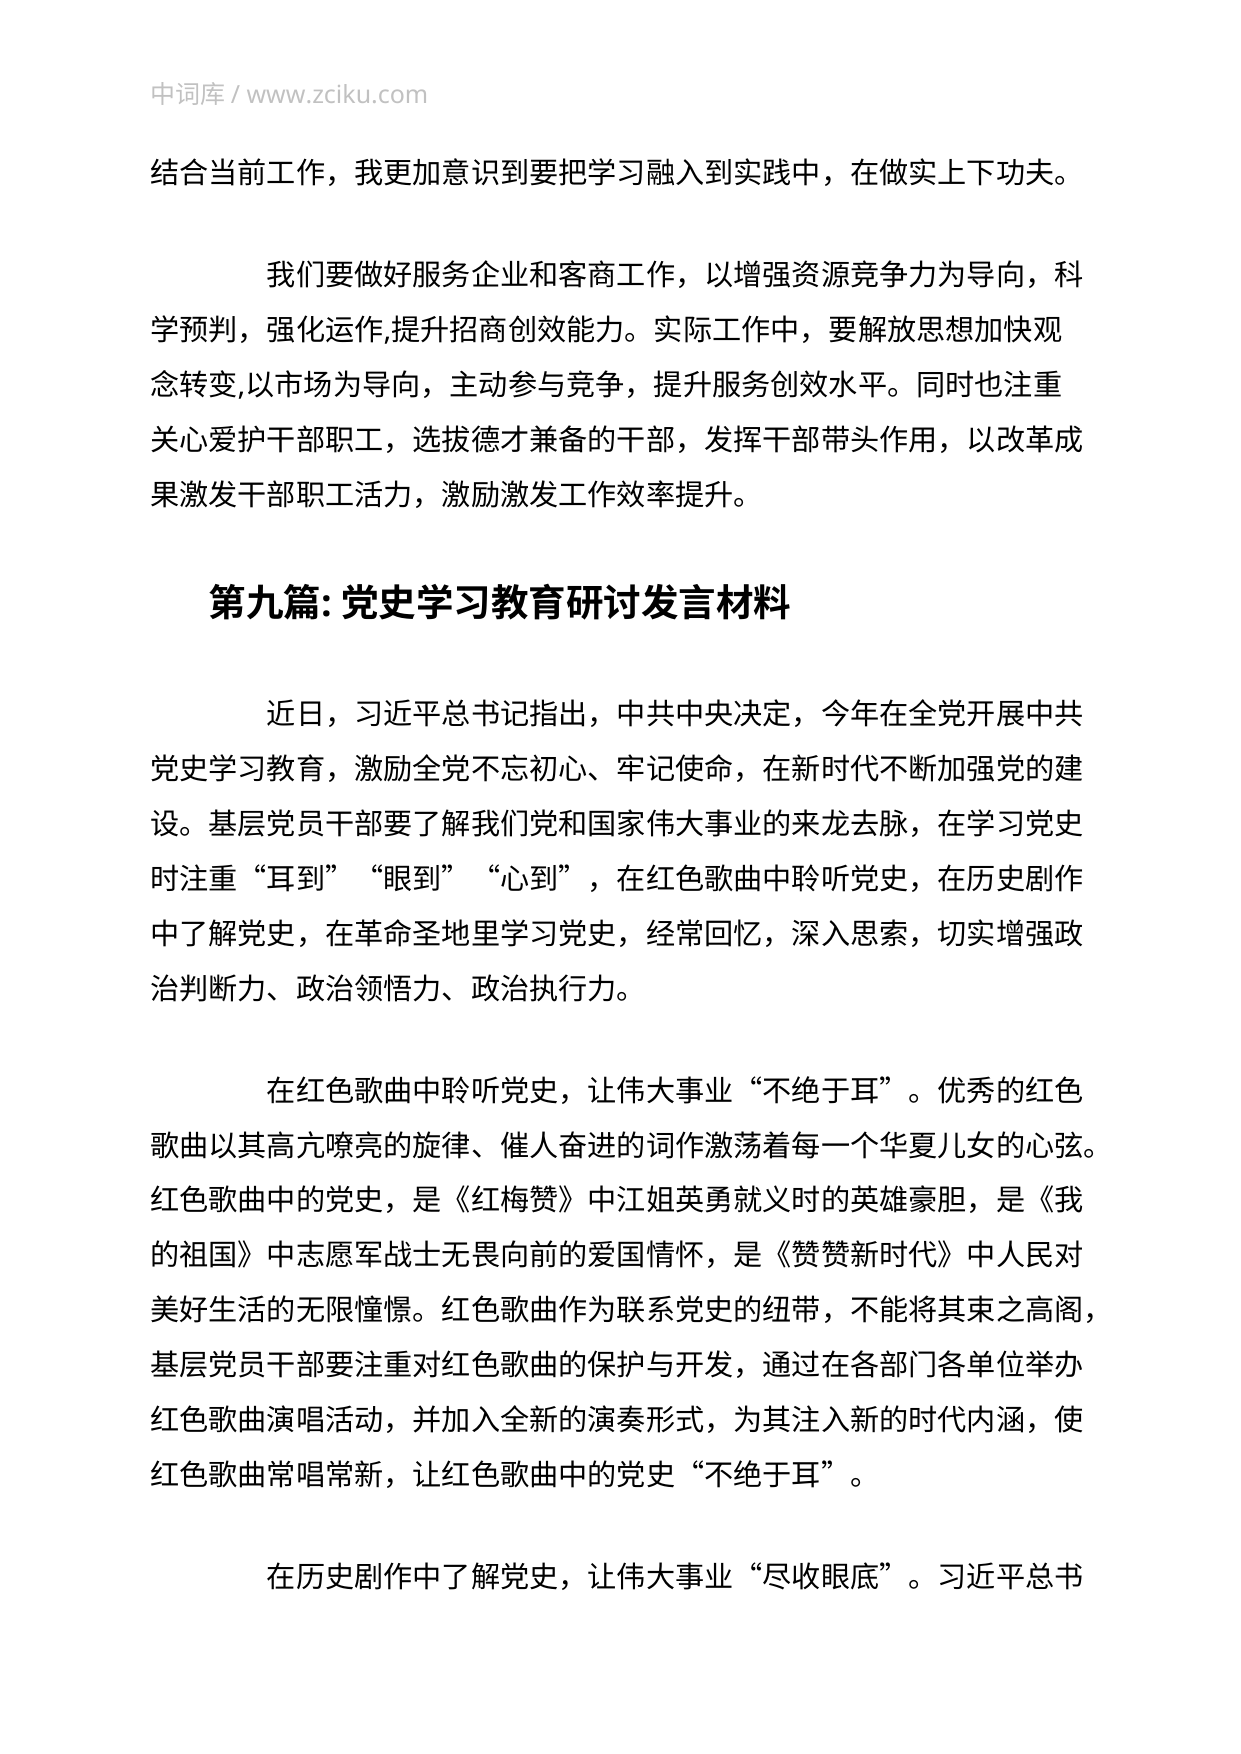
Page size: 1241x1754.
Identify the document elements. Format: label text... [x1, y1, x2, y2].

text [150, 150, 1090, 192]
text 我们要做好服务企业和客商工作，以增强资源竞争力为导向，科学预判，强化运作,提升招商创效能力。实际工作中，要解放思想加快观念转变,以市场为导向，主动参与竞争，提升服务创效水平。同时也注重关心爱护干部职工，选拔德才兼备的干部，发挥干部带头作用，以改革成果激发干部职工活力，激励激发工作效率提升。 [150, 252, 1090, 514]
text 近日，习近平总书记指出，中共中央决定，今年在全党开展中共党史学习教育，激励全党不忘初心、牢记使命，在新时代不断加强党的建设。基层党员干部要了解我们党和国家伟大事业的来龙去脉，在学习党史时注重“耳到”“眼到”“心到”，在红色歌曲中聆听党史，在历史剧作中了解党史，在革命圣地里学习党史，经常回忆，深入思索，切实增强政治判断力、政治领悟力、政治执行力。 [150, 691, 1090, 1008]
text 第九篇: 党史学习教育研讨发言材料 [150, 573, 1090, 628]
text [150, 1553, 1090, 1596]
text 在红色歌曲中聆听党史，让伟大事业“不绝于耳”。优秀的红色歌曲以其高亢嘹亮的旋律、催人奋进的词作激荡着每一个华夏儿女的心弦。红色歌曲中的党史，是《红梅赞》中江姐英勇就义时的英雄豪胆，是《我的祖国》中志愿军战士无畏向前的爱国情怀，是《赞赞新时代》中人民对美好生活的无限憧憬。红色歌曲作为联系党史的纽带，不能将其束之高阁，基层党员干部要注重对红色歌曲的保护与开发，通过在各部门各单位举办红色歌曲演唱活动，并加入全新的演奏形式，为其注入新的时代内涵，使红色歌曲常唱常新，让红色歌曲中的党史“不绝于耳”。 [150, 1067, 1090, 1494]
